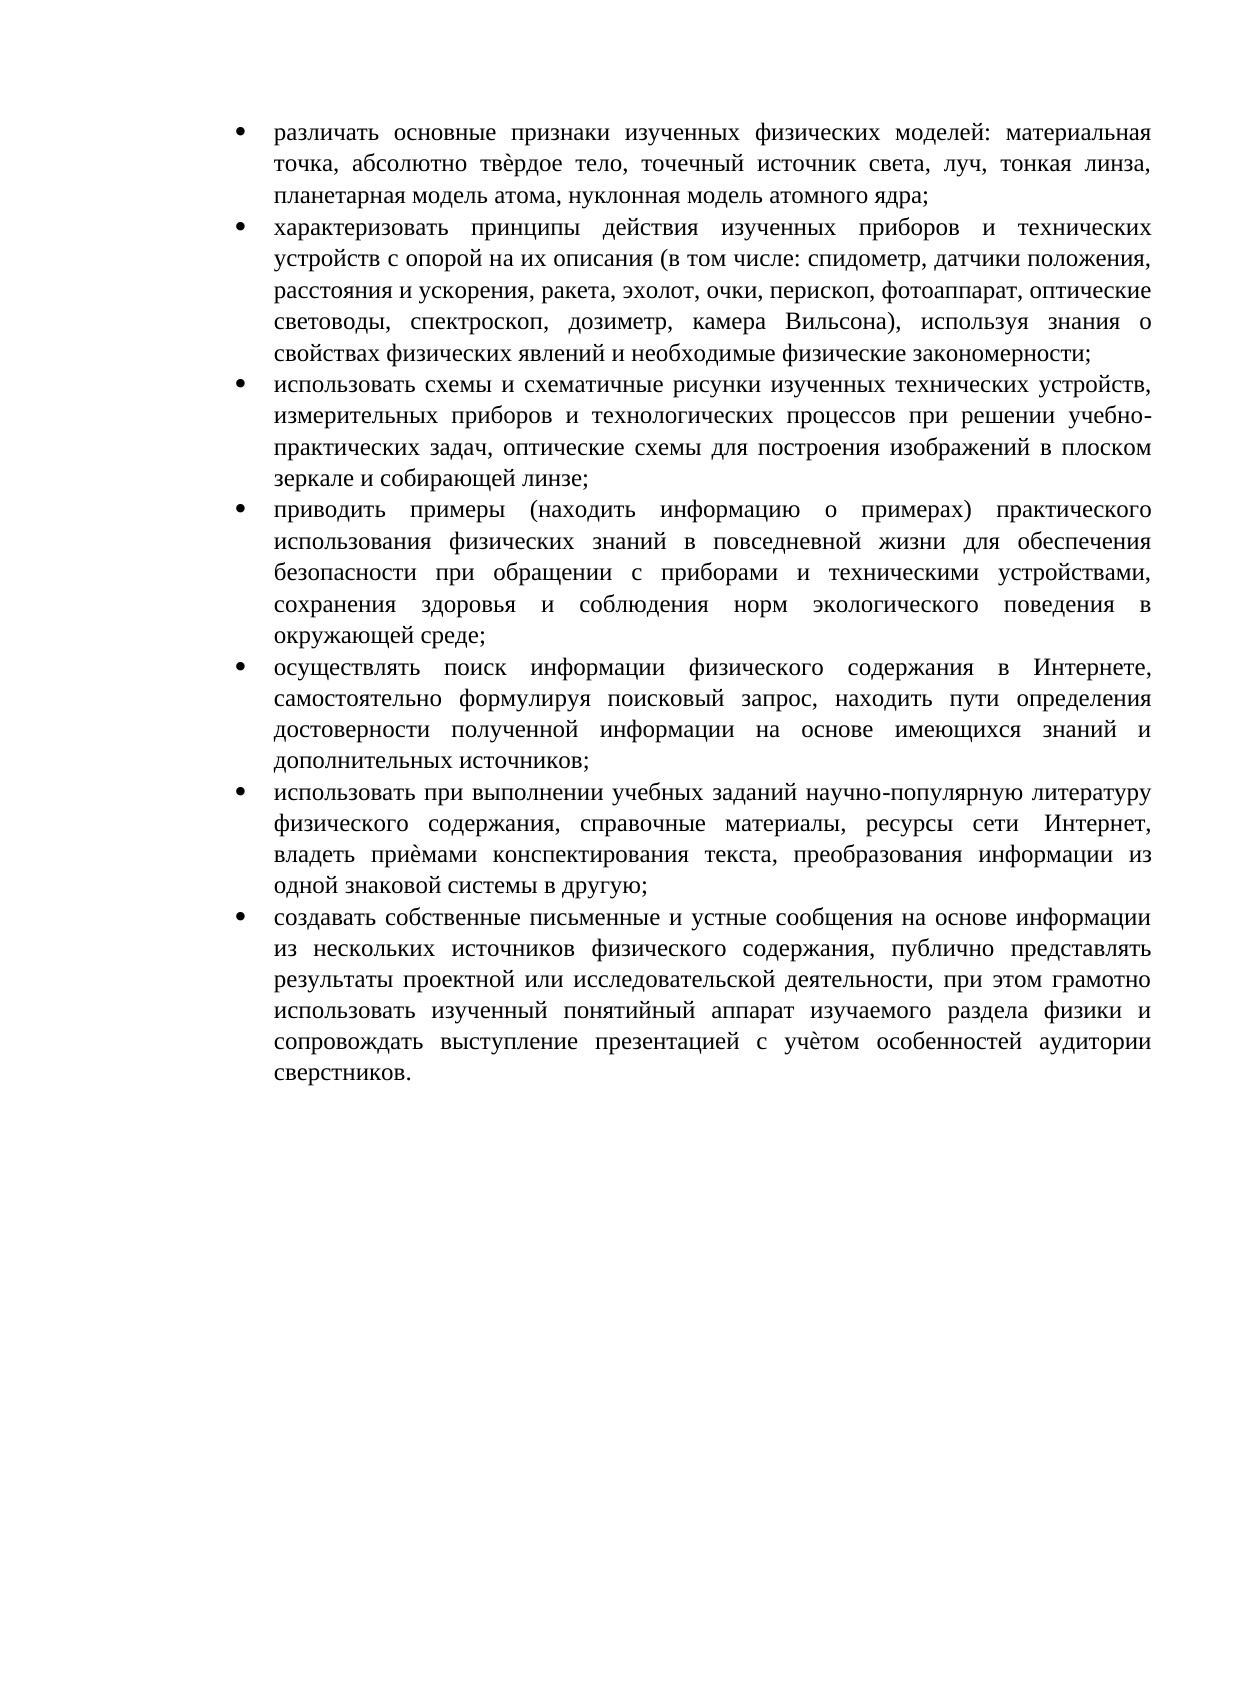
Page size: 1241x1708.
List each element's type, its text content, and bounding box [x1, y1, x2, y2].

list осуществлять поиск информации физического содержания в Интернете, самостоятельно формулируя поисковый запрос, находить пути определения достоверности полученной информации на основе имеющихся знаний и дополнительных источников; [236, 652, 1152, 774]
list использовать при выполнении учебных заданий научно­-популярную литературу физического содержания, справочные материалы, ресурсы сети Интернет, владеть приѐмами конспектирования текста, преобразования информации из одной знаковой системы в другую; [236, 777, 1152, 899]
list использовать схемы и схематичные рисунки изученных технических устройств, измерительных приборов и технологических процессов при решении учебно­- практических задач, оптические схемы для построения изображений в плоском зеркале и собирающей линзе; [236, 369, 1152, 491]
list различать основные признаки изученных физических моделей: материальная точка, абсолютно твѐрдое тело, точечный источник света, луч, тонкая линза, планетарная модель атома, нуклонная модель атомного ядра; [236, 117, 1151, 209]
list создавать собственные письменные и устные сообщения на основе информации из нескольких источников физического содержания, публично представлять результаты проектной или исследовательской деятельности, при этом грамотно использовать изученный понятийный аппарат изучаемого раздела физики и сопровождать выступление презентацией с учѐтом особенностей аудитории сверстников. [236, 902, 1152, 1086]
list характеризовать принципы действия изученных приборов и технических устройств с опорой на их описания (в том числе: спидометр, датчики положения, расстояния и ускорения, ракета, эхолот, очки, перископ, фотоаппарат, оптические световоды, спектроскоп, дозиметр, камера Вильсона), используя знания о свойствах физических явлений и необходимые физические закономерности; [236, 212, 1152, 367]
list приводить примеры (находить информацию о примерах) практического использования физических знаний в повседневной жизни для обеспечения безопасности при обращении с приборами и техническими устройствами, сохранения здоровья и соблюдения норм экологического поведения в окружающей среде; [236, 494, 1152, 649]
